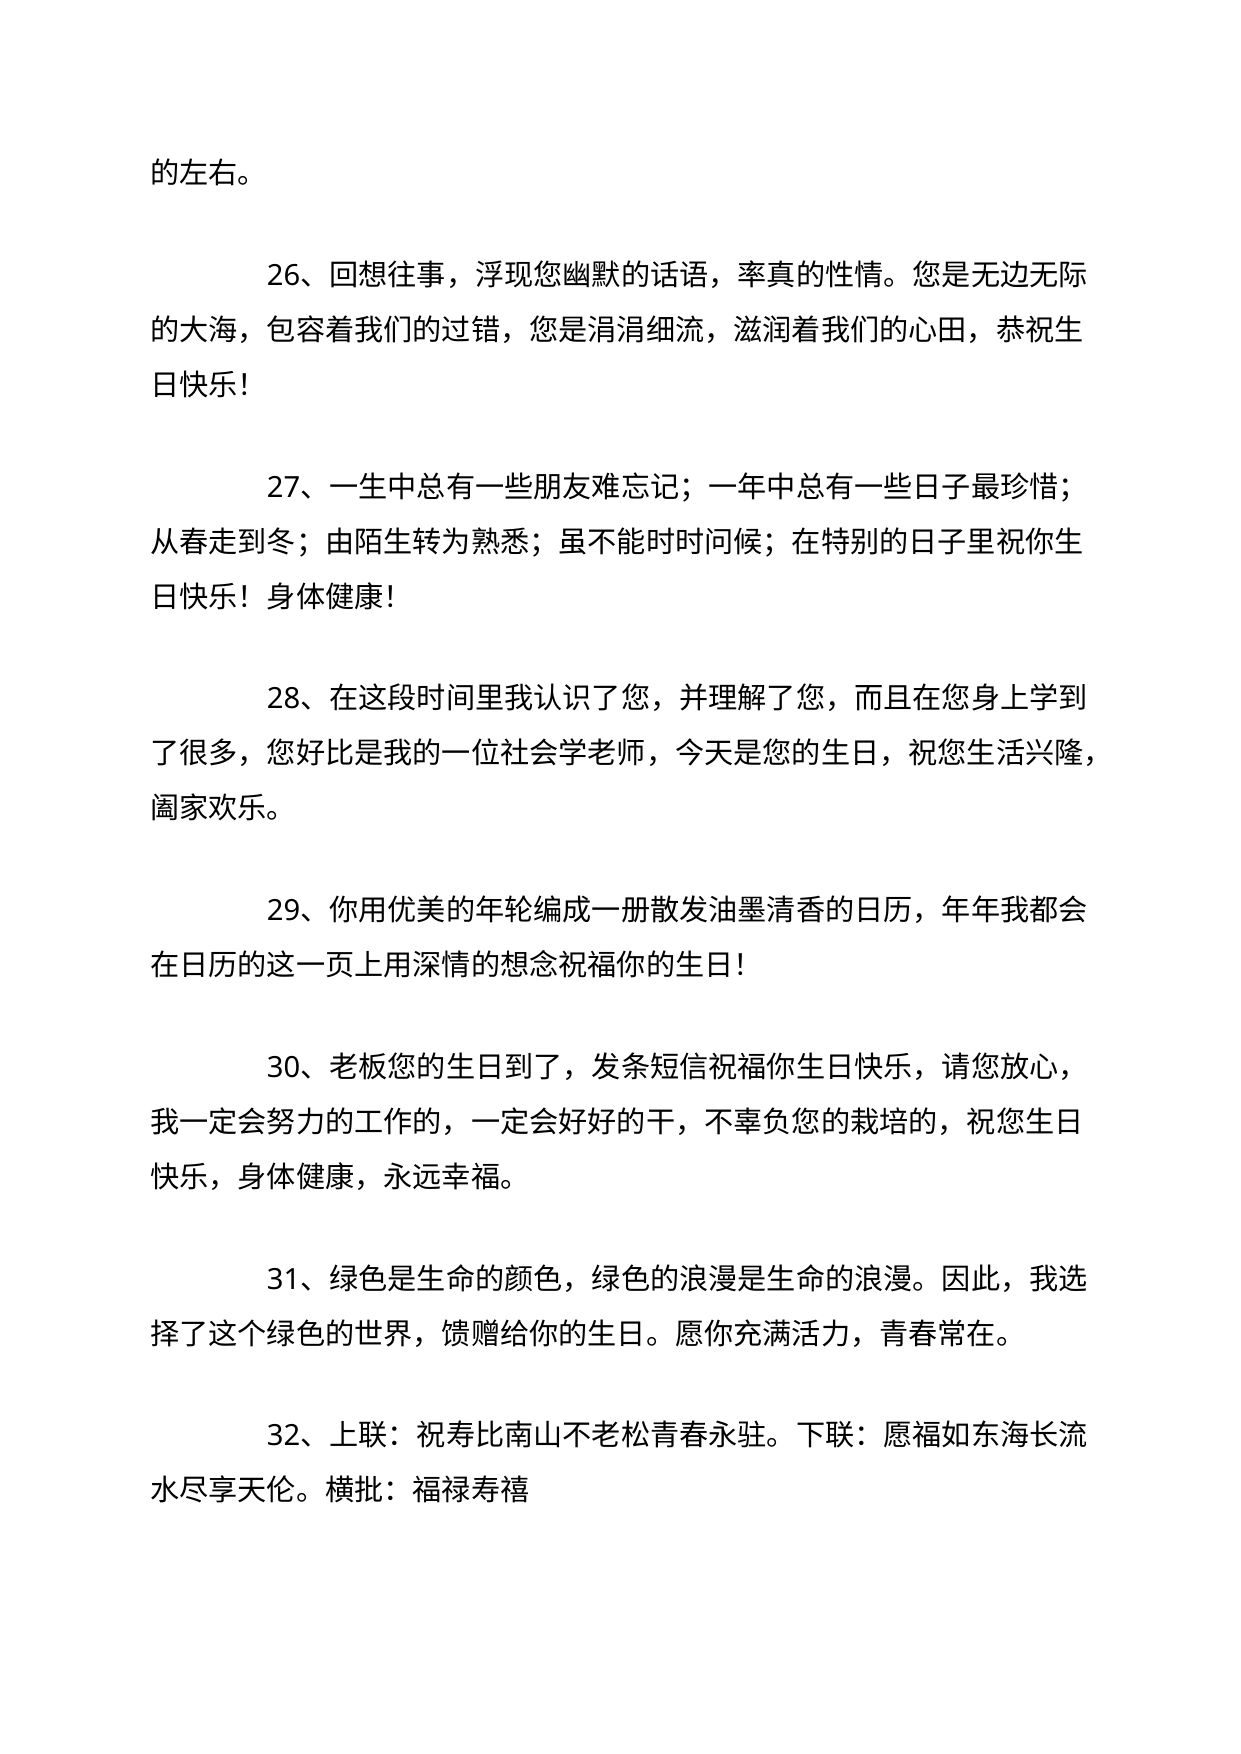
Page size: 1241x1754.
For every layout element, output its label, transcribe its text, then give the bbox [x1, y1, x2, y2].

text 26、回想往事，浮现您幽默的话语，率真的性情。您是无边无际的大海，包容着我们的过错，您是涓涓细流，滋润着我们的心田，恭祝生日快乐！ [150, 252, 1090, 404]
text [150, 150, 1090, 192]
text 31、绿色是生命的颜色，绿色的浪漫是生命的浪漫。因此，我选择了这个绿色的世界，馈赠给你的生日。愿你充满活力，青春常在。 [150, 1255, 1090, 1352]
text 28、在这段时间里我认识了您，并理解了您，而且在您身上学到了很多，您好比是我的一位社会学老师，今天是您的生日，祝您生活兴隆，阖家欢乐。 [150, 675, 1090, 827]
text 29、你用优美的年轮编成一册散发油墨清香的日历，年年我都会在日历的这一页上用深情的想念祝福你的生日！ [150, 887, 1090, 984]
text 30、老板您的生日到了，发条短信祝福你生日快乐，请您放心，我一定会努力的工作的，一定会好好的干，不辜负您的栽培的，祝您生日快乐，身体健康，永远幸福。 [150, 1043, 1090, 1196]
text 32、上联：祝寿比南山不老松青春永驻。下联：愿福如东海长流水尽享天伦。横批：福禄寿禧 [150, 1412, 1090, 1509]
text 27、一生中总有一些朋友难忘记；一年中总有一些日子最珍惜；从春走到冬；由陌生转为熟悉；虽不能时时问候；在特别的日子里祝你生日快乐！身体健康！ [150, 463, 1090, 616]
